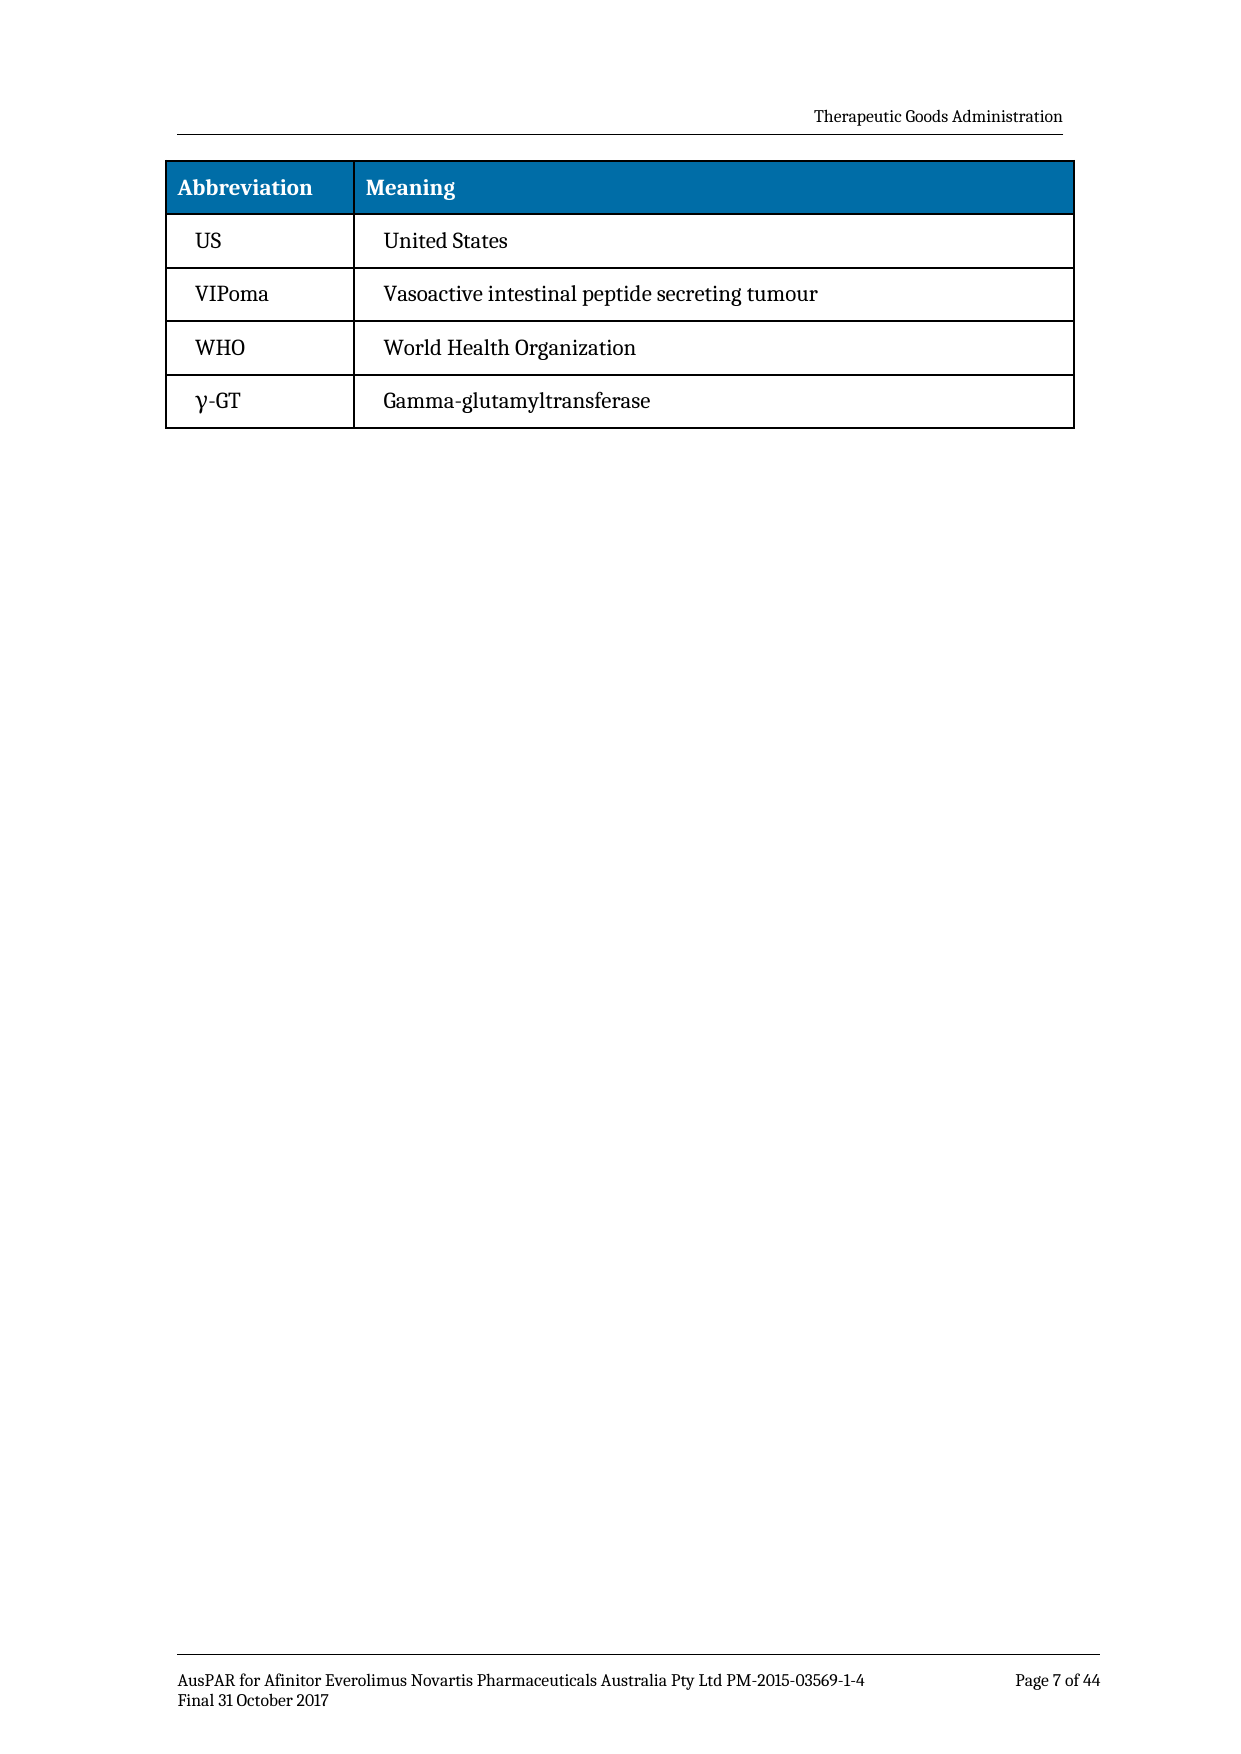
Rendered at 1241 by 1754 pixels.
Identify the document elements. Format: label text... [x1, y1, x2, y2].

table_cell United States [355, 215, 1073, 267]
table_cell US [167, 215, 353, 267]
table_header Abbreviation [167, 162, 353, 213]
table_cell Gamma-glutamyltransferase [355, 376, 1073, 427]
table_cell Vasoactive intestinal peptide secreting tumour [355, 269, 1073, 320]
table_cell World Health Organization [355, 322, 1073, 373]
table_cell γ-GT [167, 376, 353, 427]
table_header Meaning [355, 162, 1073, 213]
table_cell VIPoma [167, 269, 353, 320]
table_cell WHO [167, 322, 353, 373]
